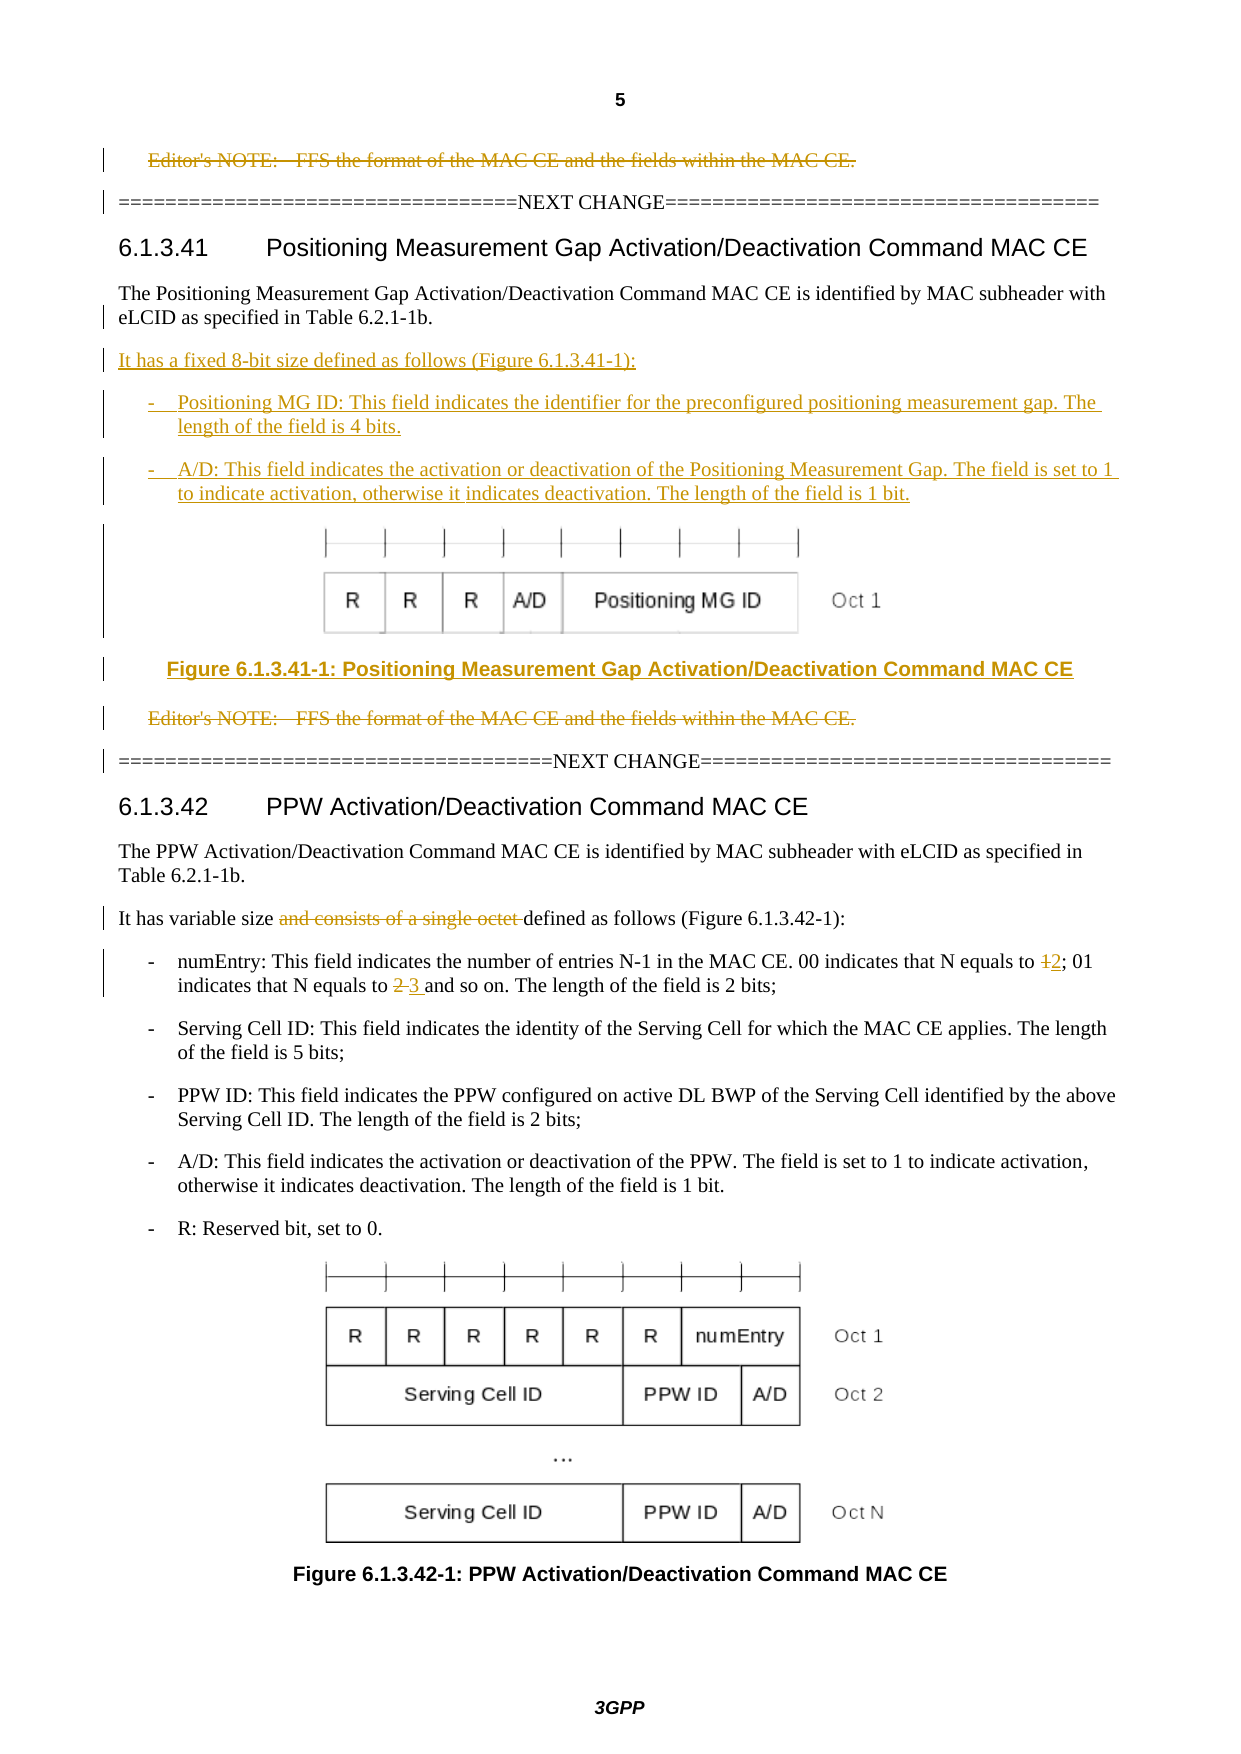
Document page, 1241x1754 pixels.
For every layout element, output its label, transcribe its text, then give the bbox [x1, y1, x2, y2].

text Figure 6.1.3.42-1: PPW Activation/Deactivation Command MAC CE [118, 1562, 1122, 1586]
subtitle 6.1.3.42 PPW Activation/Deactivation Command MAC CE [118, 792, 1122, 820]
text - numEntry: This field indicates the number of entries N-1 in the MAC CE. 00 indicates that N equals to ; 01 indicates that N equals to and so on. The length of the field is 2 bits; [148, 949, 1122, 997]
text =====================================NEXT CHANGE=================================== [118, 749, 1122, 773]
text ==================================NEXT CHANGE===================================== [118, 190, 1122, 214]
subtitle 6.1.3.41 Positioning Measurement Gap Activation/Deactivation Command MAC CE [118, 233, 1122, 262]
text - Serving Cell ID: This field indicates the identity of the Serving Cell for which the MAC CE applies. The length of the field is 5 bits; [148, 1016, 1122, 1064]
text The Positioning Measurement Gap Activation/Deactivation Command MAC CE is identified by MAC subheader with eLCID as specified in Table 6.2.1-1b. [118, 281, 1122, 329]
text - PPW ID: This field indicates the PPW configured on active DL BWP of the Serving Cell identified by the above Serving Cell ID. The length of the field is 2 bits; [148, 1082, 1122, 1131]
text It has variable size defined as follows (Figure 6.1.3.42-1): [118, 906, 1122, 930]
text The PPW Activation/Deactivation Command MAC CE is identified by MAC subheader with eLCID as specified in Table 6.2.1-1b. [118, 839, 1122, 887]
text - A/D: This field indicates the activation or deactivation of the PPW. The field is set to 1 to indicate activation, otherwise it indicates deactivation. The length of the field is 1 bit. [148, 1149, 1122, 1197]
text - R: Reserved bit, set to 0. [148, 1216, 1122, 1240]
